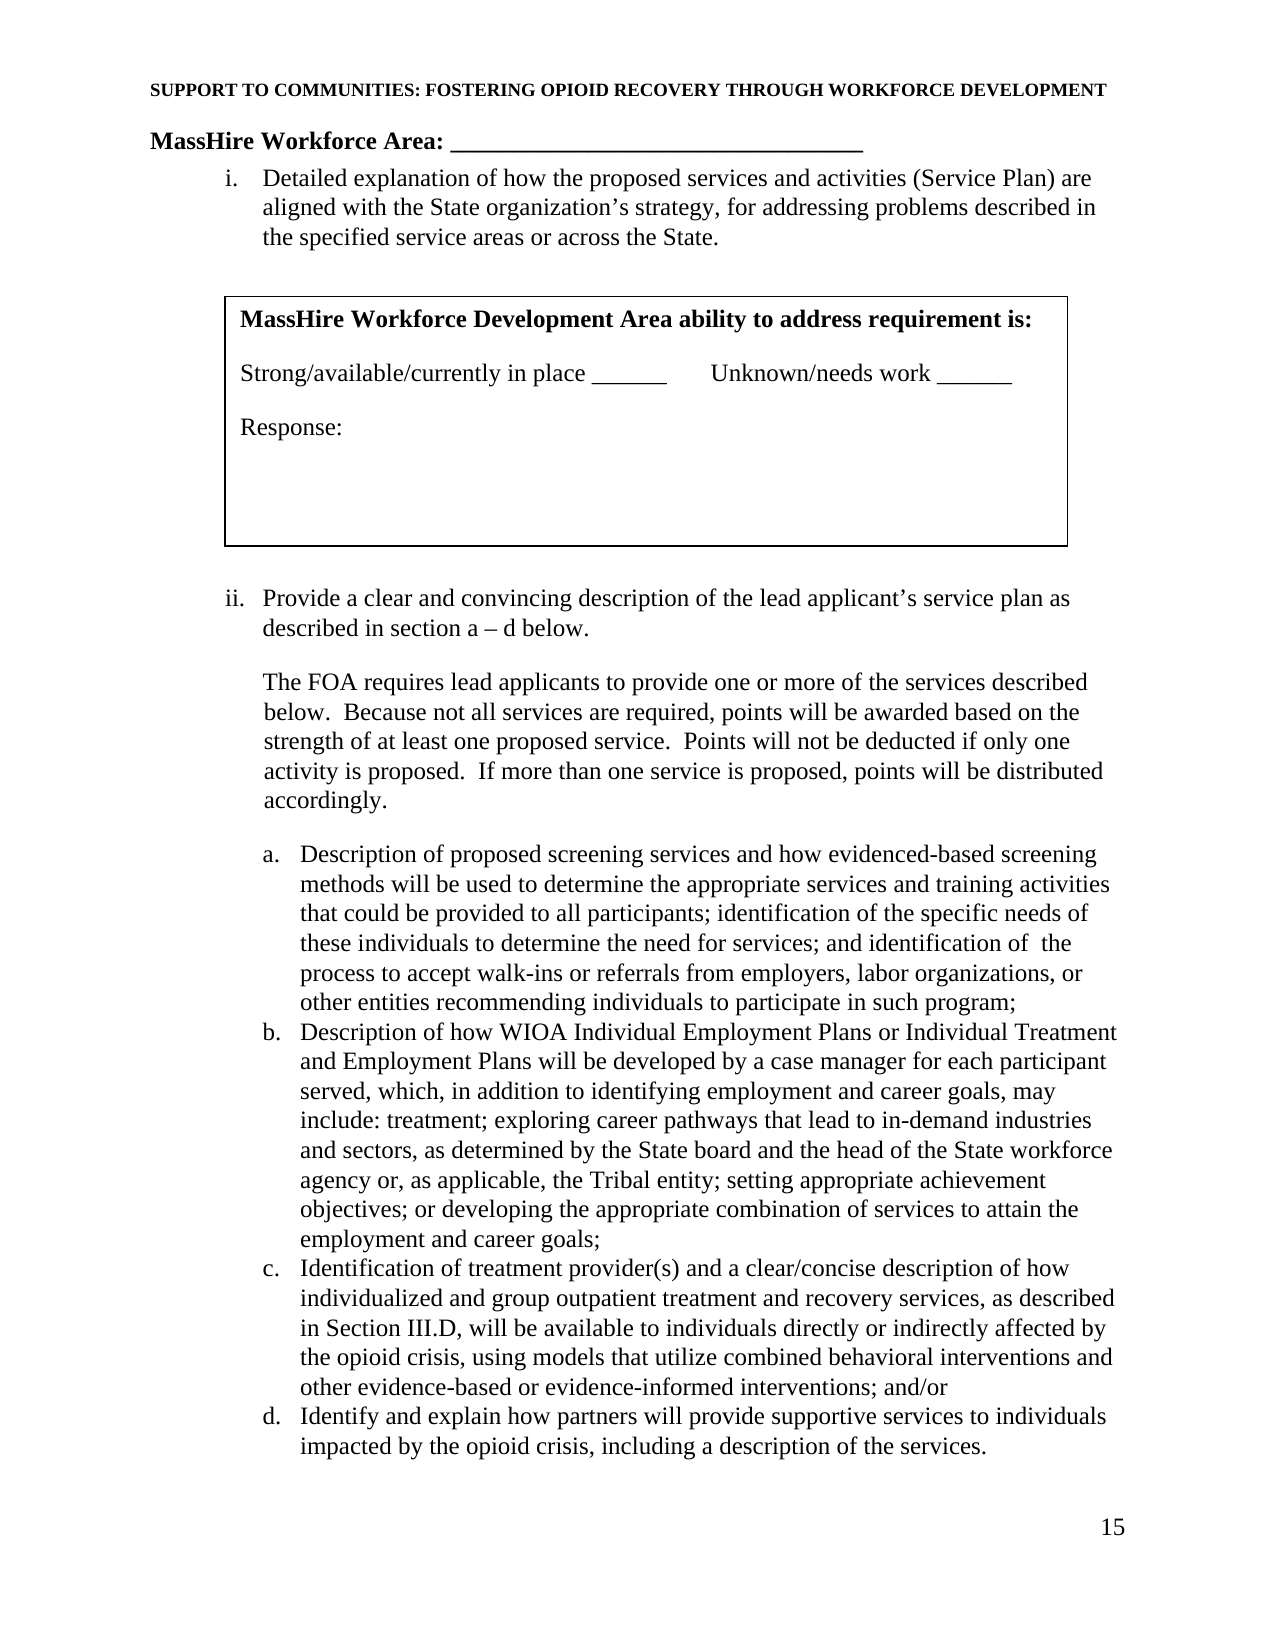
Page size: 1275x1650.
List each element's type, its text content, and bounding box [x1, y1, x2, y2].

list Provide a clear and convincing description of the lead applicant’s service plan as described in section a – d below. [225, 438, 1124, 642]
list Detailed explanation of how the proposed services and activities (Service Plan) are aligned with the State organization’s strategy, for addressing problems described in the specified service areas or across the State. [225, 163, 1124, 251]
list Identify and explain how partners will provide supportive services to individuals impacted by the opioid crisis, including a description of the services. [262, 1401, 1124, 1460]
list Description of proposed screening services and how evidenced-based screening methods will be used to determine the appropriate services and training activities that could be provided to all participants; identification of the specific needs of these individuals to determine the need for services; and identification of the process to accept walk-ins or referrals from employers, labor organizations, or other entities recommending individuals to participate in such program; [262, 839, 1124, 1016]
text The FOA requires lead applicants to provide one or more of the services described below. Because not all services are required, points will be awarded based on the strength of at least one proposed service. Points will not be deducted if only one activity is proposed. If more than one service is proposed, points will be distributed accordingly. [262, 667, 1124, 814]
list Description of how WIOA Individual Employment Plans or Individual Treatment and Employment Plans will be developed by a case manager for each participant served, which, in addition to identifying employment and career goals, may include: treatment; exploring career pathways that lead to in-demand industries and sectors, as determined by the State board and the head of the State workforce agency or, as applicable, the Tribal entity; setting appropriate achievement objectives; or developing the appropriate combination of services to attain the employment and career goals; [262, 1017, 1124, 1253]
list Identification of treatment provider(s) and a clear/concise description of how individualized and group outpatient treatment and recovery services, as described in Section III.D, will be available to individuals directly or indirectly affected by the opioid crisis, using models that utilize combined behavioral interventions and other evidence-based or evidence-informed interventions; and/or [262, 1253, 1124, 1401]
